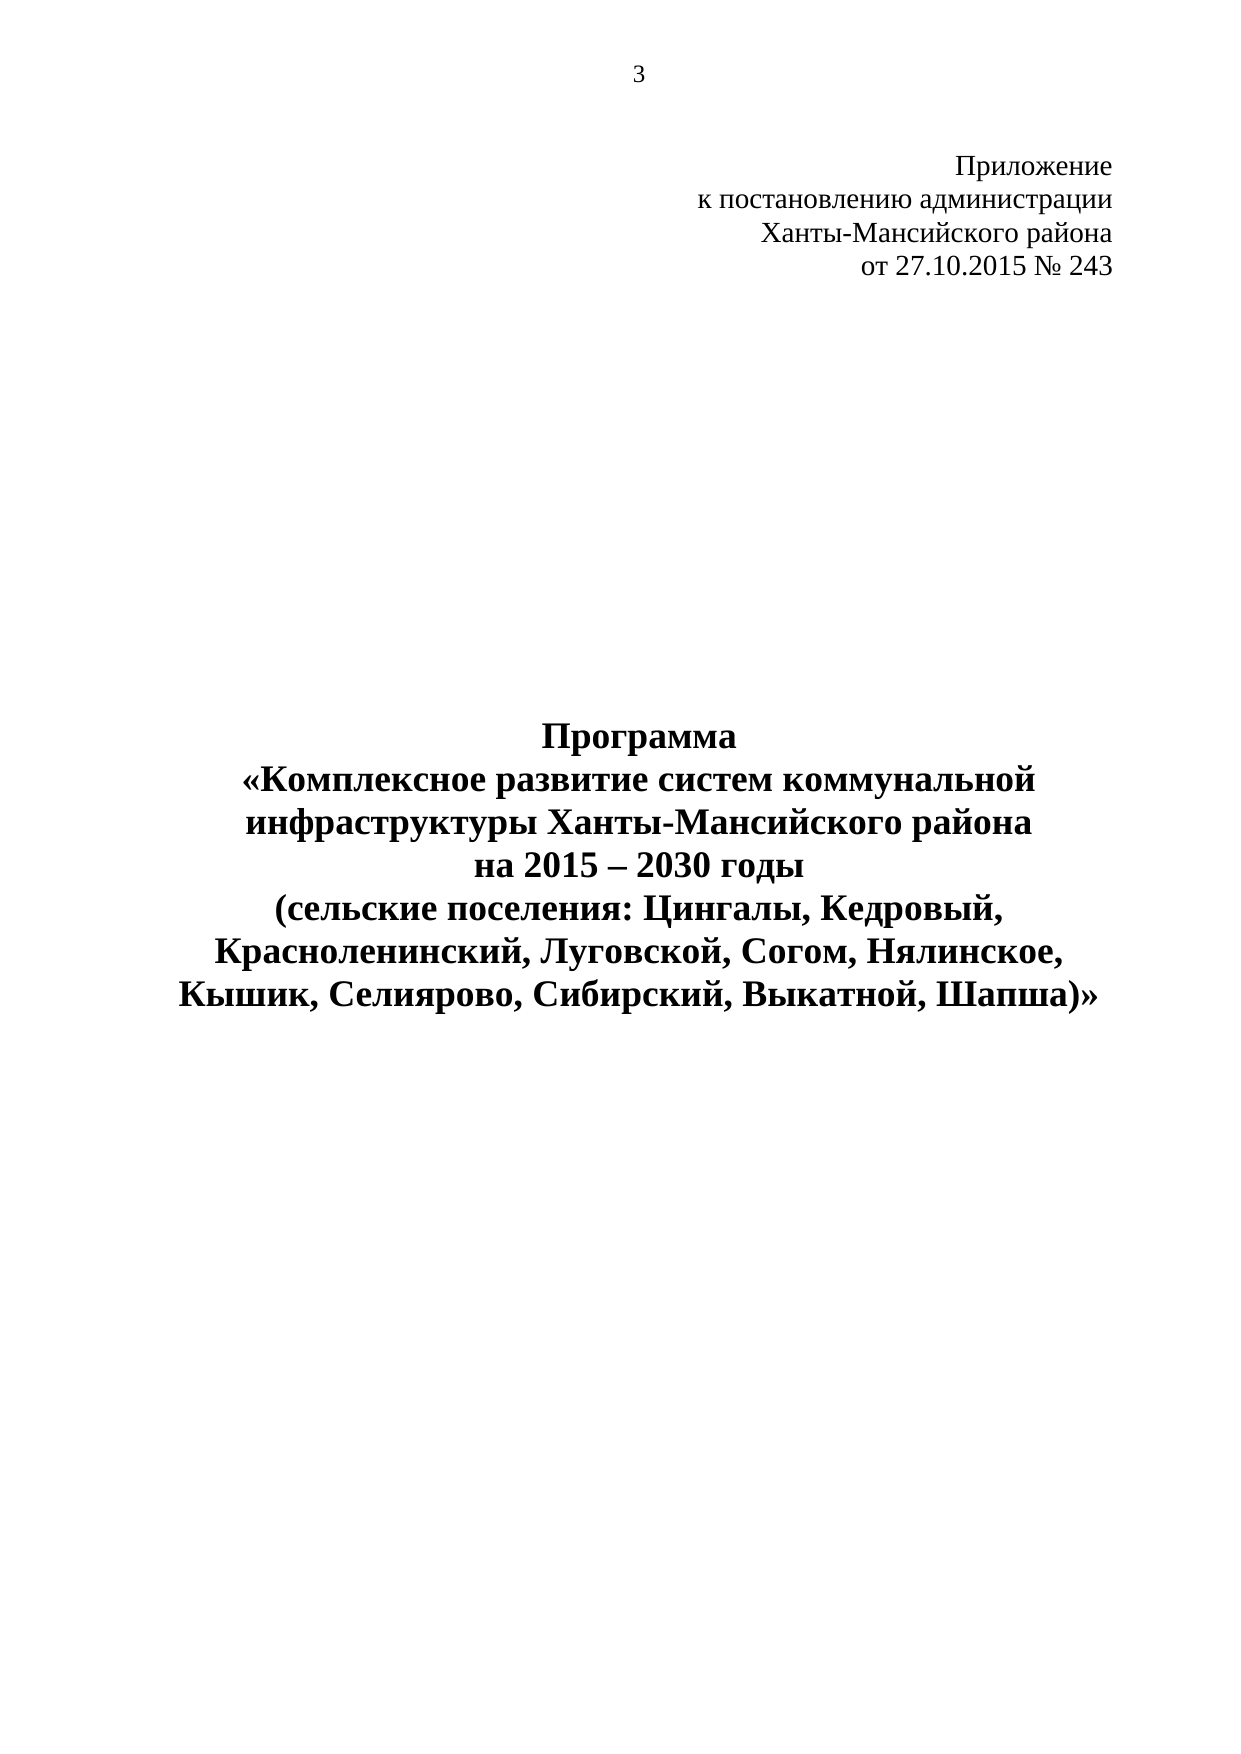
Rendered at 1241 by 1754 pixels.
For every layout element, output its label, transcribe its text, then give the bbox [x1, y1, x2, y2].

text на 2015 – 2030 годы [165, 842, 1112, 886]
text от 27.10.2015 № 243 [165, 248, 1112, 282]
text Ханты-Мансийского района [165, 215, 1112, 248]
text к постановлению администрации [165, 181, 1112, 215]
text «Комплексное развитие систем коммунальной инфраструктуры Ханты-Мансийского района [165, 756, 1112, 842]
text Приложение [165, 148, 1112, 181]
text (сельские поселения: Цингалы, Кедровый, Красноленинский, Луговской, Согом, Нялинское, Кышик, Селиярово, Сибирский, Выкатной, Шапша)» [165, 886, 1112, 1015]
text Программа [165, 713, 1112, 756]
